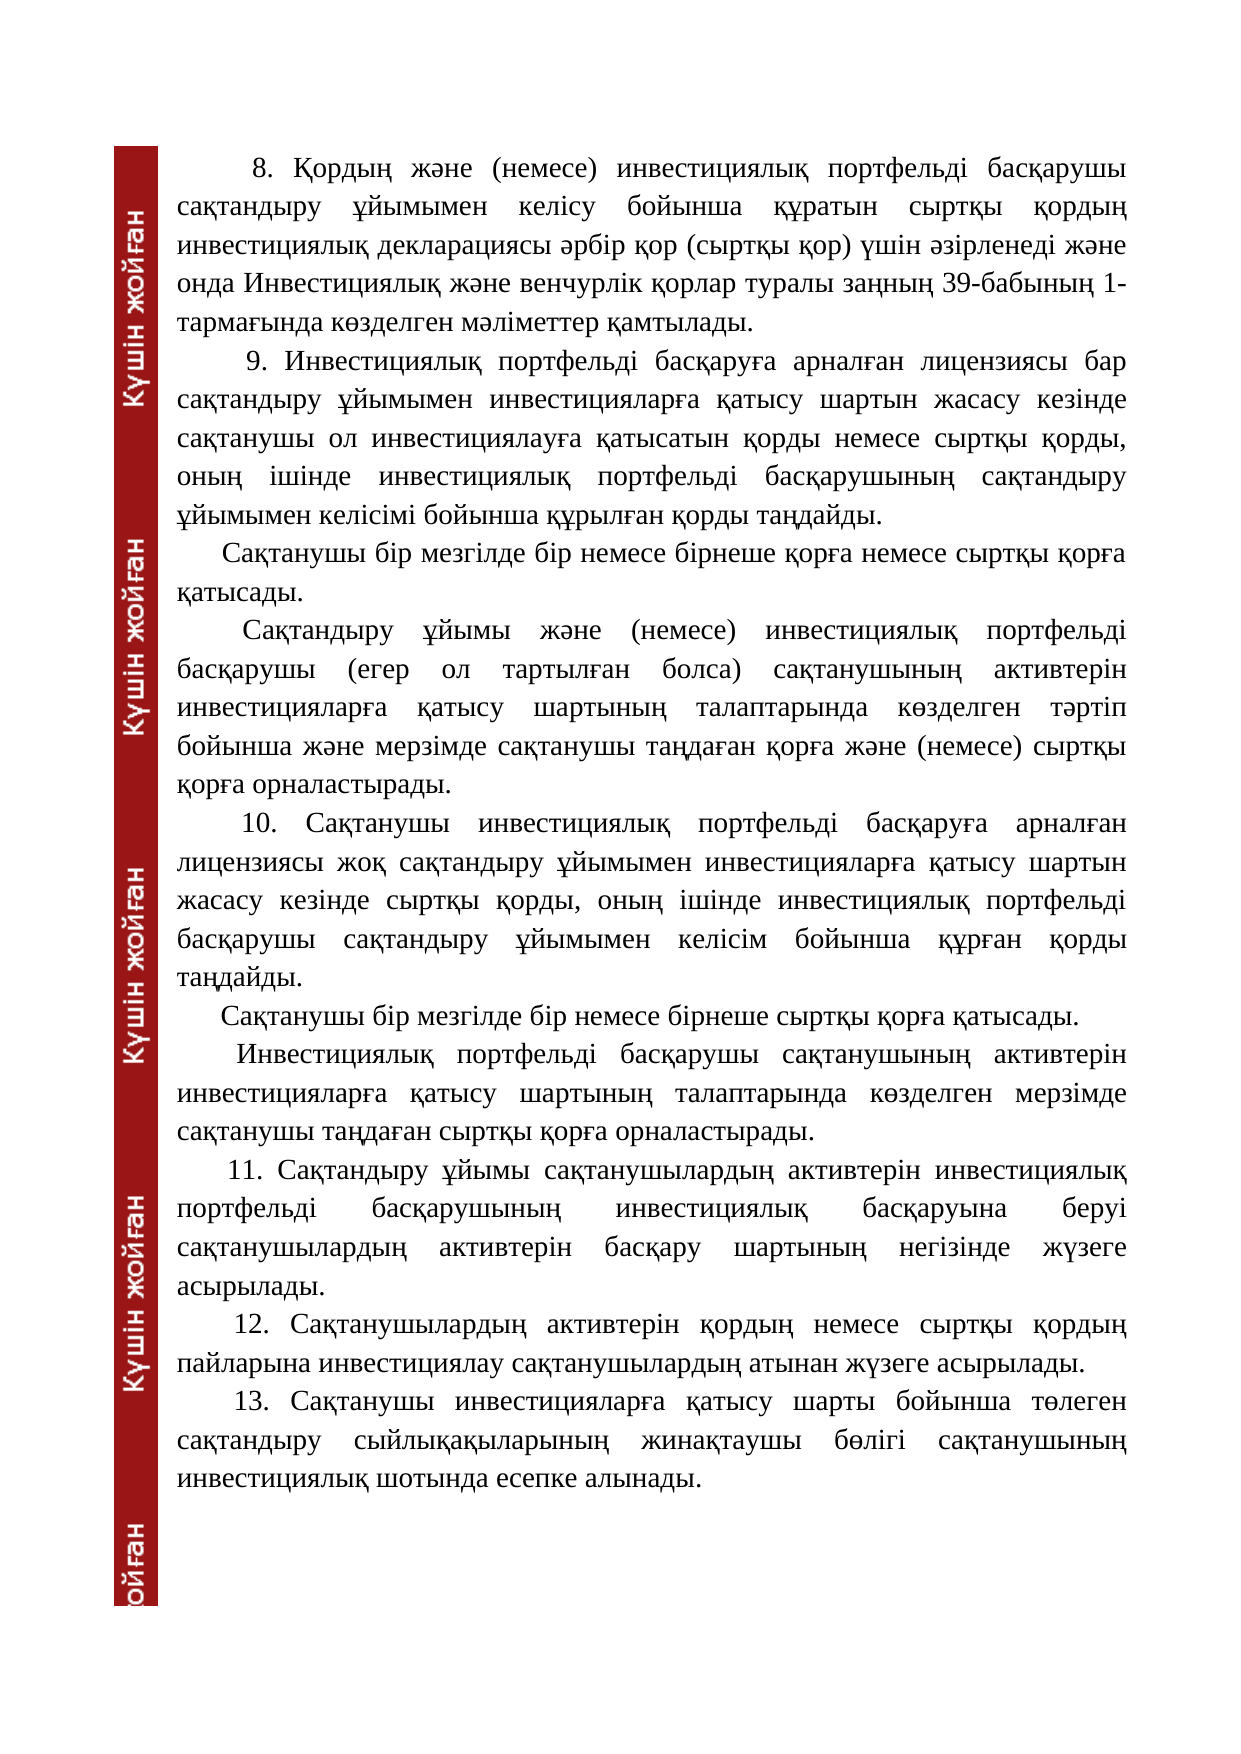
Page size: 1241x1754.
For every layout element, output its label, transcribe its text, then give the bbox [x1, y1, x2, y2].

picture [114, 993, 158, 998]
text Инвестициялық портфельді басқарушы сақтанушының активтерін инвестицияларға қатысу шартының талаптарында көзделген мерзімде сақтанушы таңдаған сыртқы қорға орналастырады. [112, 1036, 1128, 1147]
text 12. Сақтанушылардың активтерін қордың немесе сыртқы қордың пайларына инвестициялау сақтанушылардың атынан жүзеге асырылады. [112, 1306, 1128, 1378]
picture [114, 1031, 158, 1036]
picture [114, 1378, 158, 1383]
text 11. Сақтандыру ұйымы сақтанушылардың активтерін инвестициялық портфельді басқарушының инвестициялық басқаруына беруі сақтанушылардың активтерін басқару шартының негізінде жүзеге асырылады. [112, 1152, 1128, 1301]
text 13. Сақтанушы инвестицияларға қатысу шарты бойынша төлеген сақтандыру сыйлықақыларының жинақтаушы бөлігі сақтанушының инвестициялық шотында есепке алынады. [112, 1383, 1128, 1494]
picture [114, 607, 158, 612]
picture [114, 1494, 158, 1606]
picture [114, 800, 158, 805]
text Сақтанушы бір мезгілде бір немесе бірнеше қорға немесе сыртқы қорға қатысады. [112, 535, 1128, 607]
text 8. Қордың және (немесе) инвестициялық портфельді басқарушы сақтандыру ұйымымен келісу бойынша құратын сыртқы қордың инвестициялық декларациясы әрбір қор (сыртқы қор) үшін әзірленеді және онда Инвестициялық және венчурлік қорлар туралы заңның 39-бабының 1-тармағында көзделген мәліметтер қамтылады. [112, 150, 1128, 338]
picture [114, 530, 158, 535]
picture [114, 338, 158, 343]
picture [114, 1147, 158, 1152]
text Сақтанушы бір мезгілде бір немесе бірнеше сыртқы қорға қатысады. [112, 998, 1128, 1031]
picture [114, 146, 158, 150]
text Сақтандыру ұйымы және (немесе) инвестициялық портфельді басқарушы (егер ол тартылған болса) сақтанушының активтерін инвестицияларға қатысу шартының талаптарында көзделген тәртіп бойынша және мерзімде сақтанушы таңдаған қорға және (немесе) сыртқы қорға орналастырады. [112, 612, 1128, 800]
text 9. Инвестициялық портфельді басқаруға арналған лицензиясы бар сақтандыру ұйымымен инвестицияларға қатысу шартын жасасу кезінде сақтанушы ол инвестициялауға қатысатын қорды немесе сыртқы қорды, оның ішінде инвестициялық портфельді басқарушының сақтандыру ұйымымен келісімі бойынша құрылған қорды таңдайды. [112, 343, 1128, 530]
text 10. Сақтанушы инвестициялық портфельді басқаруға арналған лицензиясы жоқ сақтандыру ұйымымен инвестицияларға қатысу шартын жасасу кезінде сыртқы қорды, оның ішінде инвестициялық портфельді басқарушы сақтандыру ұйымымен келісім бойынша құрған қорды таңдайды. [112, 805, 1128, 993]
picture [114, 1301, 158, 1306]
